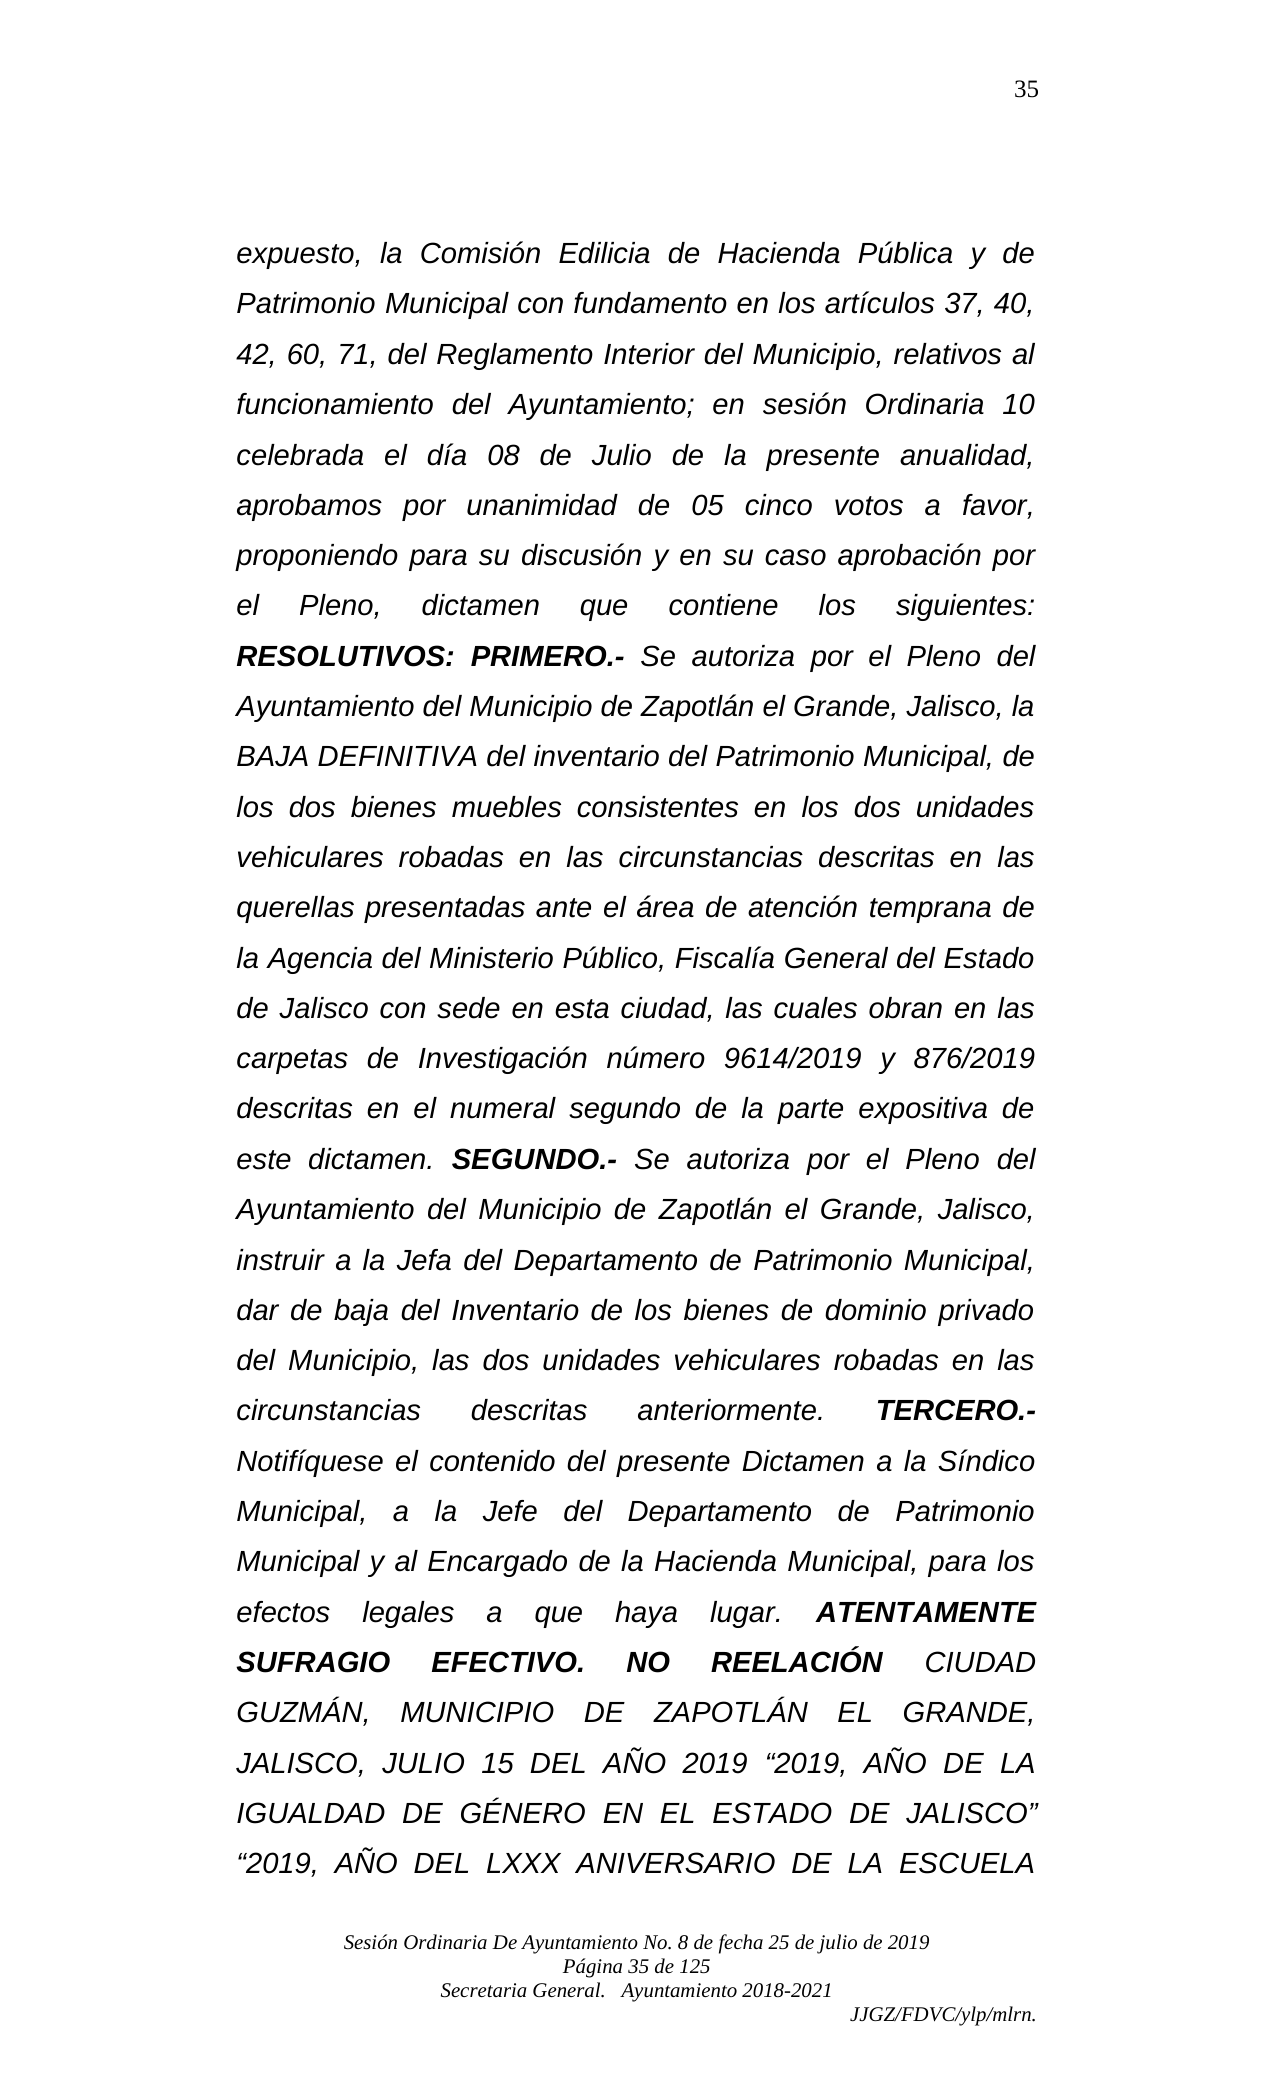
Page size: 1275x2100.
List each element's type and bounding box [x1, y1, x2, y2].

text [236, 236, 1039, 1880]
